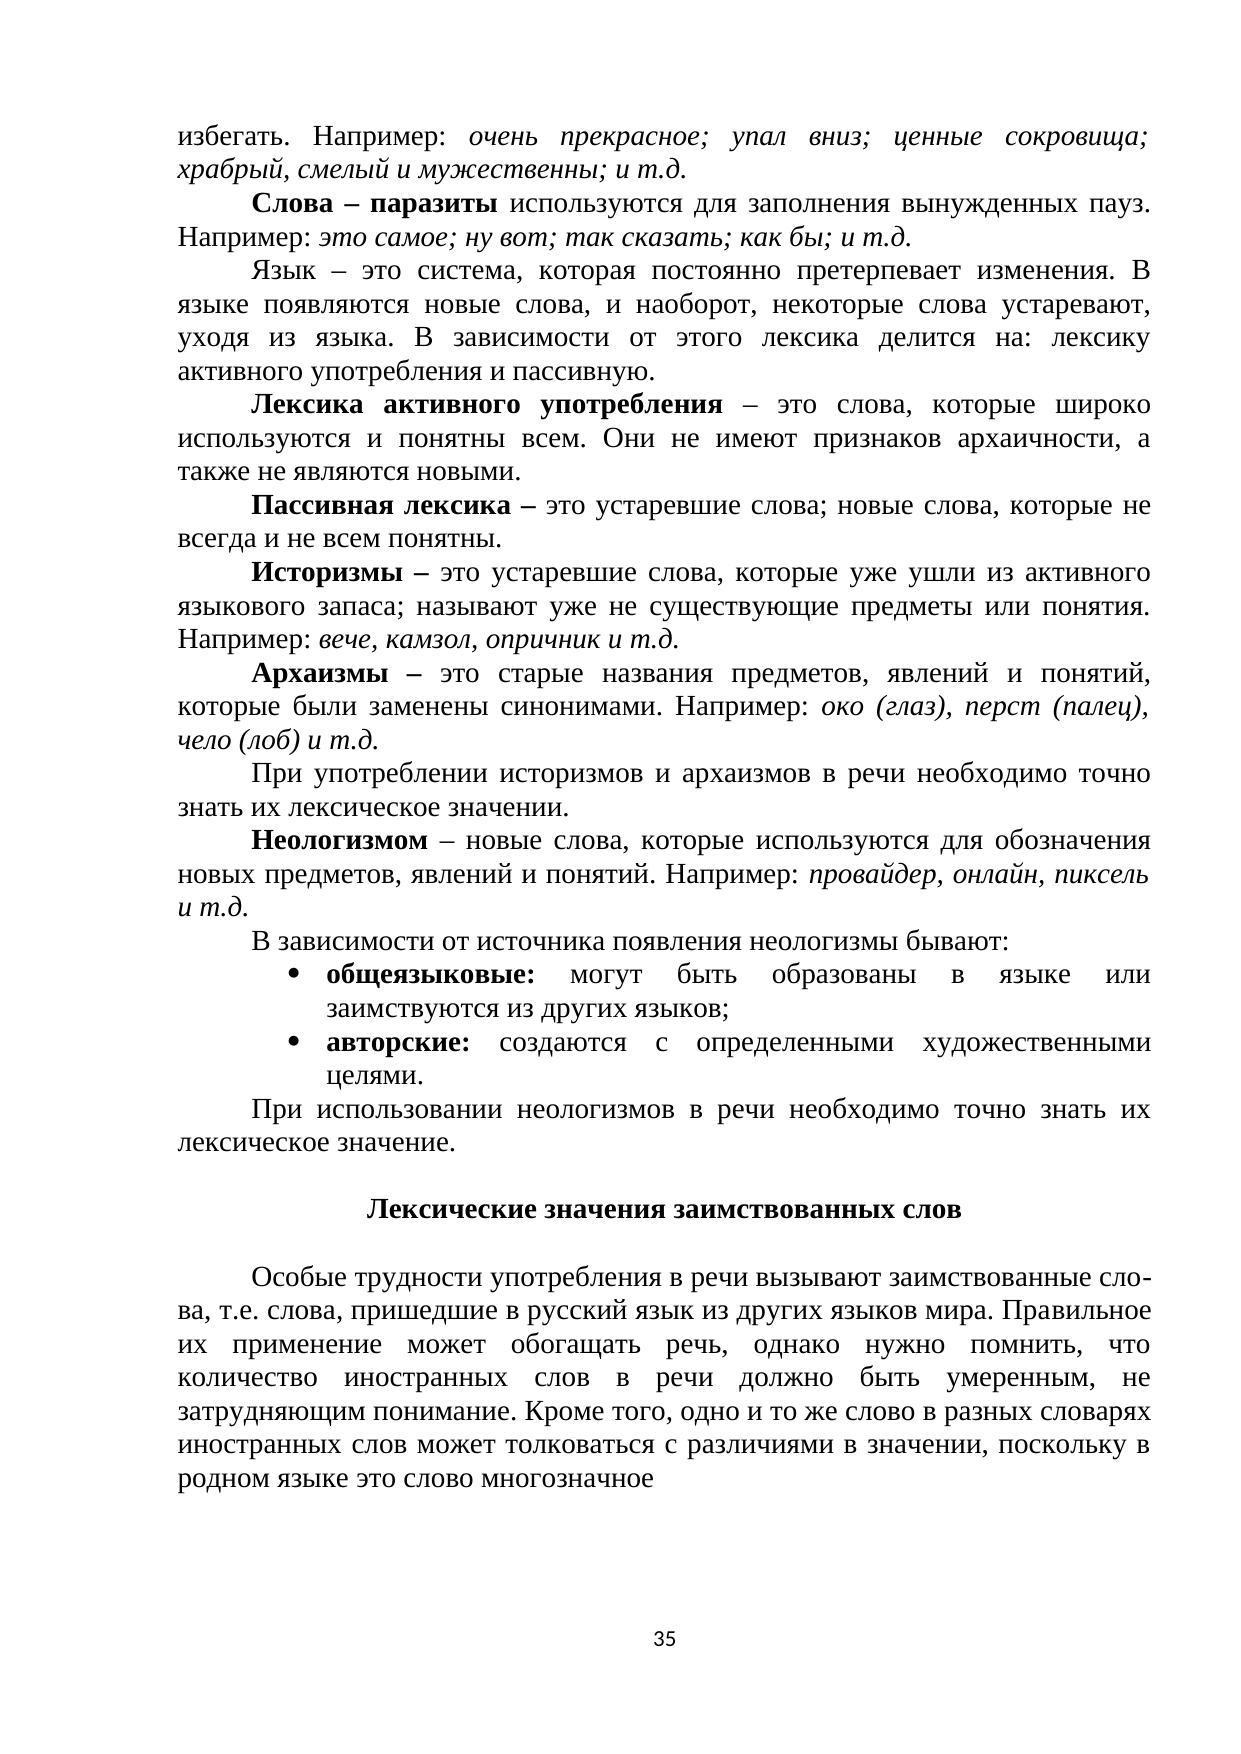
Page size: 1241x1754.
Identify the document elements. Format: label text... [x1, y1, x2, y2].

text В зависимости от источника появления неологизмы бывают: [177, 923, 1152, 957]
text Пассивная лексика – это устаревшие слова; новые слова, которые не всегда и не всем понятны. [177, 487, 1152, 554]
text Лексические значения заимствованных слов [177, 1192, 1152, 1225]
list авторские: создаются с определенными художественными целями. [288, 1024, 1152, 1091]
text Слова – паразиты используются для заполнения вынужденных пауз. Например: это самое; ну вот; так сказать; как бы; и т.д. [177, 185, 1152, 252]
text При употреблении историзмов и архаизмов в речи необходимо точно знать их лексическое значении. [177, 755, 1152, 822]
text Особые трудности употребления в речи вызывают заимствованные слова, т.е. слова, пришедшие в русский язык из других языков мира. Правильное их применение может обогащать речь, однако нужно помнить, что количество иностранных слов в речи должно быть умеренным, не затрудняющим понимание. Кроме того, одно и то же слово в разных словарях иностранных слов может толковаться с различиями в значении, поскольку в родном языке это слово многозначное [177, 1259, 1152, 1493]
text Неологизмом – новые слова, которые используются для обозначения новых предметов, явлений и понятий. Например: провайдер, онлайн, пиксель и т.д. [177, 822, 1152, 923]
text Лексика активного употребления – это слова, которые широко используются и понятны всем. Они не имеют признаков архаичности, а также не являются новыми. [177, 386, 1152, 487]
text При использовании неологизмов в речи необходимо точно знать их лексическое значение. [177, 1091, 1152, 1158]
text Историзмы – это устаревшие слова, которые уже ушли из активного языкового запаса; называют уже не существующие предметы или понятия. Например: вече, камзол, опричник и т.д. [177, 554, 1152, 655]
list общеязыковые: могут быть образованы в языке или заимствуются из других языков; [288, 957, 1152, 1024]
text Архаизмы – это старые названия предметов, явлений и понятий, которые были заменены синонимами. Например: око (глаз), перст (палец), чело (лоб) и т.д. [177, 655, 1152, 755]
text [177, 118, 1152, 185]
text Язык – это система, которая постоянно претерпевает изменения. В языке появляются новые слова, и наоборот, некоторые слова устаревают, уходя из языка. В зависимости от этого лексика делится на: лексику активного употребления и пассивную. [177, 252, 1152, 386]
